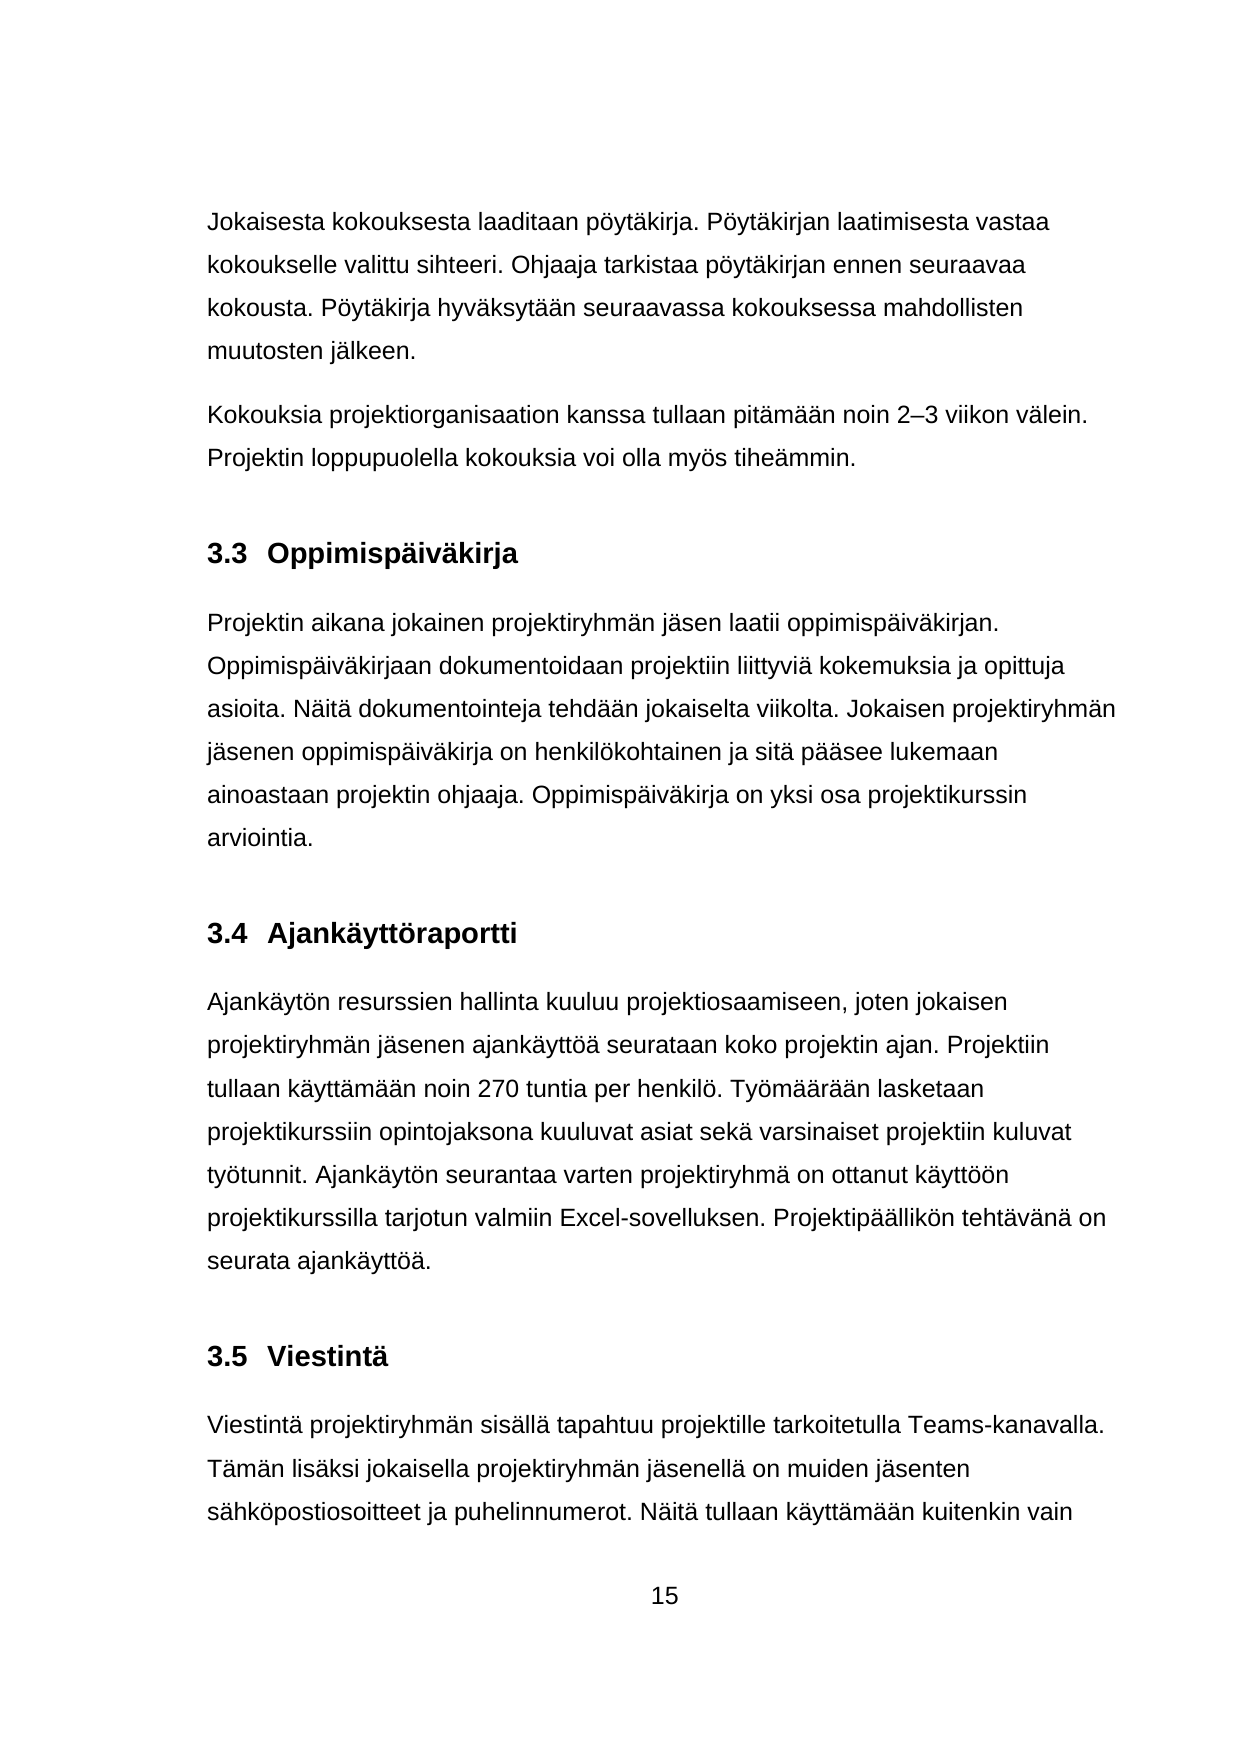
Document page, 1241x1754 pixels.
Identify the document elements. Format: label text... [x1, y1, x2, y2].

text Jokaisesta kokouksesta laaditaan pöytäkirja. Pöytäkirjan laatimisesta vastaa kokoukselle valittu sihteeri. Ohjaaja tarkistaa pöytäkirjan ennen seuraavaa kokousta. Pöytäkirja hyväksytään seuraavassa kokouksessa mahdollisten muutosten jälkeen. [207, 207, 1122, 365]
text Ajankäytön resurssien hallinta kuuluu projektiosaamiseen, joten jokaisen projektiryhmän jäsenen ajankäyttöä seurataan koko projektin ajan. Projektiin tullaan käyttämään noin 270 tuntia per henkilö. Työmäärään lasketaan projektikurssiin opintojaksona kuuluvat asiat sekä varsinaiset projektiin kuluvat työtunnit. Ajankäytön seurantaa varten projektiryhmä on ottanut käyttöön projektikurssilla tarjotun valmiin Excel-sovelluksen. Projektipäällikön tehtävänä on seurata ajankäyttöä. [207, 987, 1122, 1275]
subtitle Viestintä [207, 1339, 1122, 1373]
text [207, 1410, 1122, 1525]
text Kokouksia projektiorganisaation kanssa tullaan pitämään noin 2–3 viikon välein. Projektin loppupuolella kokouksia voi olla myös tiheämmin. [207, 400, 1122, 472]
subtitle Oppimispäiväkirja [207, 536, 1122, 570]
text Projektin aikana jokainen projektiryhmän jäsen laatii oppimispäiväkirjan. Oppimispäiväkirjaan dokumentoidaan projektiin liittyviä kokemuksia ja opittuja asioita. Näitä dokumentointeja tehdään jokaiselta viikolta. Jokaisen projektiryhmän jäsenen oppimispäiväkirja on henkilökohtainen ja sitä pääsee lukemaan ainoastaan projektin ohjaaja. Oppimispäiväkirja on yksi osa projektikurssin arviointia. [207, 607, 1122, 852]
subtitle Ajankäyttöraportti [207, 916, 1122, 950]
